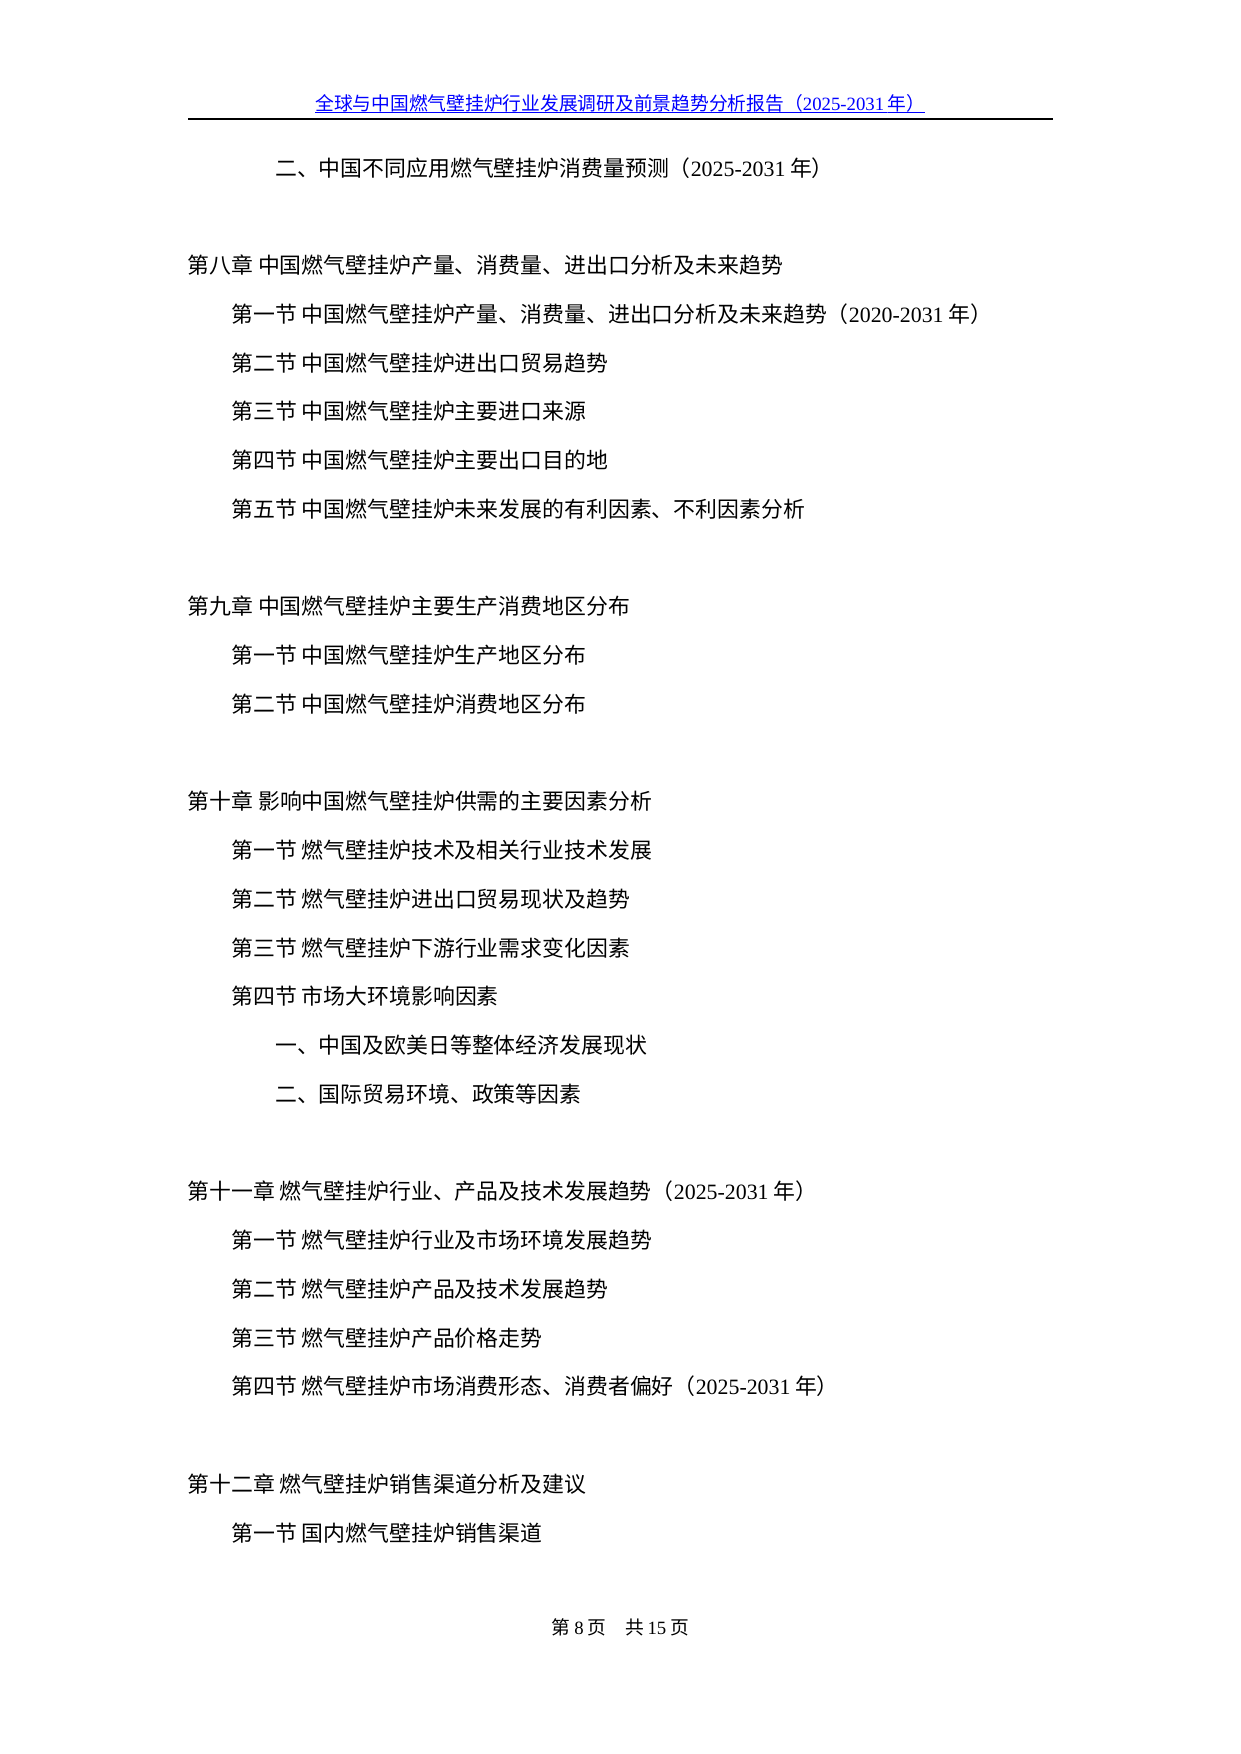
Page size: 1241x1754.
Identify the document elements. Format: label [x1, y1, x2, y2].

text [187, 150, 1053, 1548]
